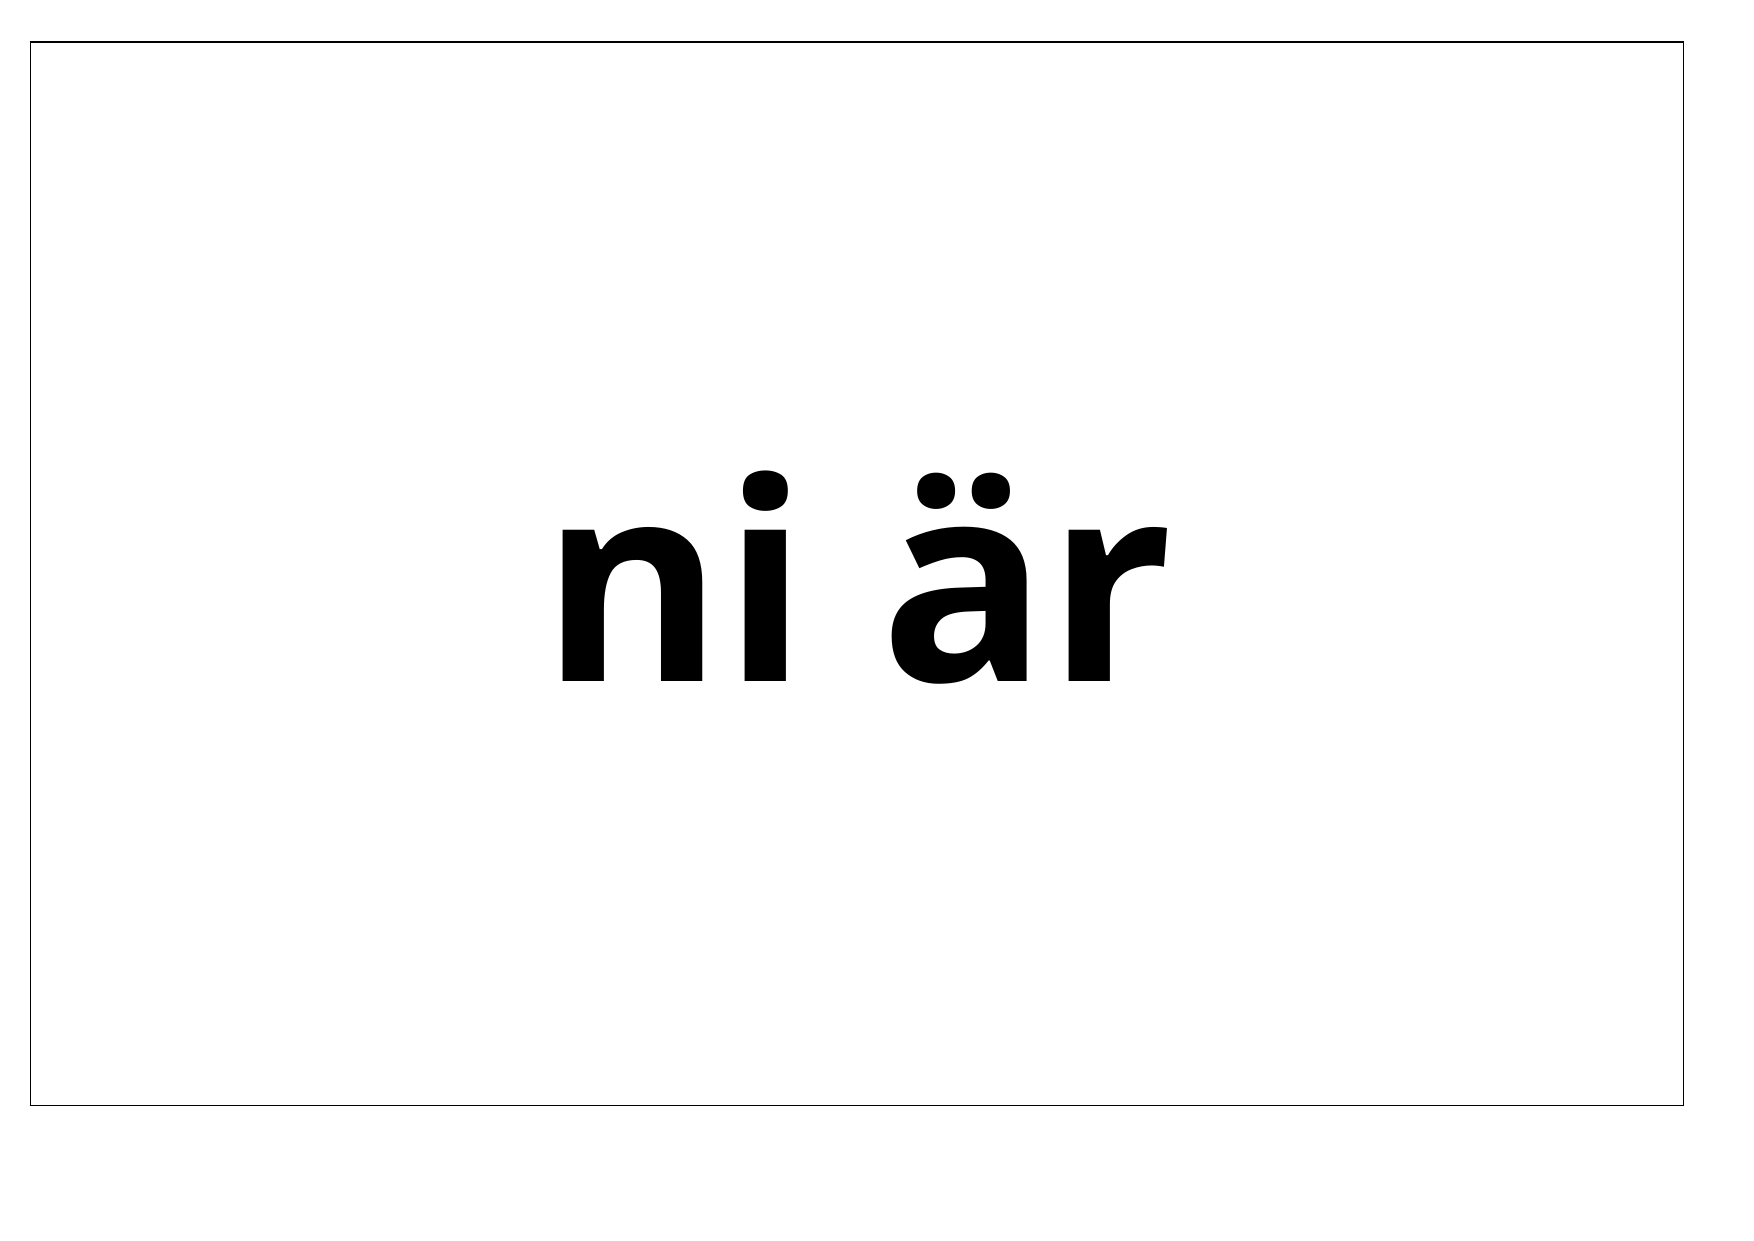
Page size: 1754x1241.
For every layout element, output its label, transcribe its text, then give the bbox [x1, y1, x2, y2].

table_cell ni är [31, 43, 1683, 1104]
